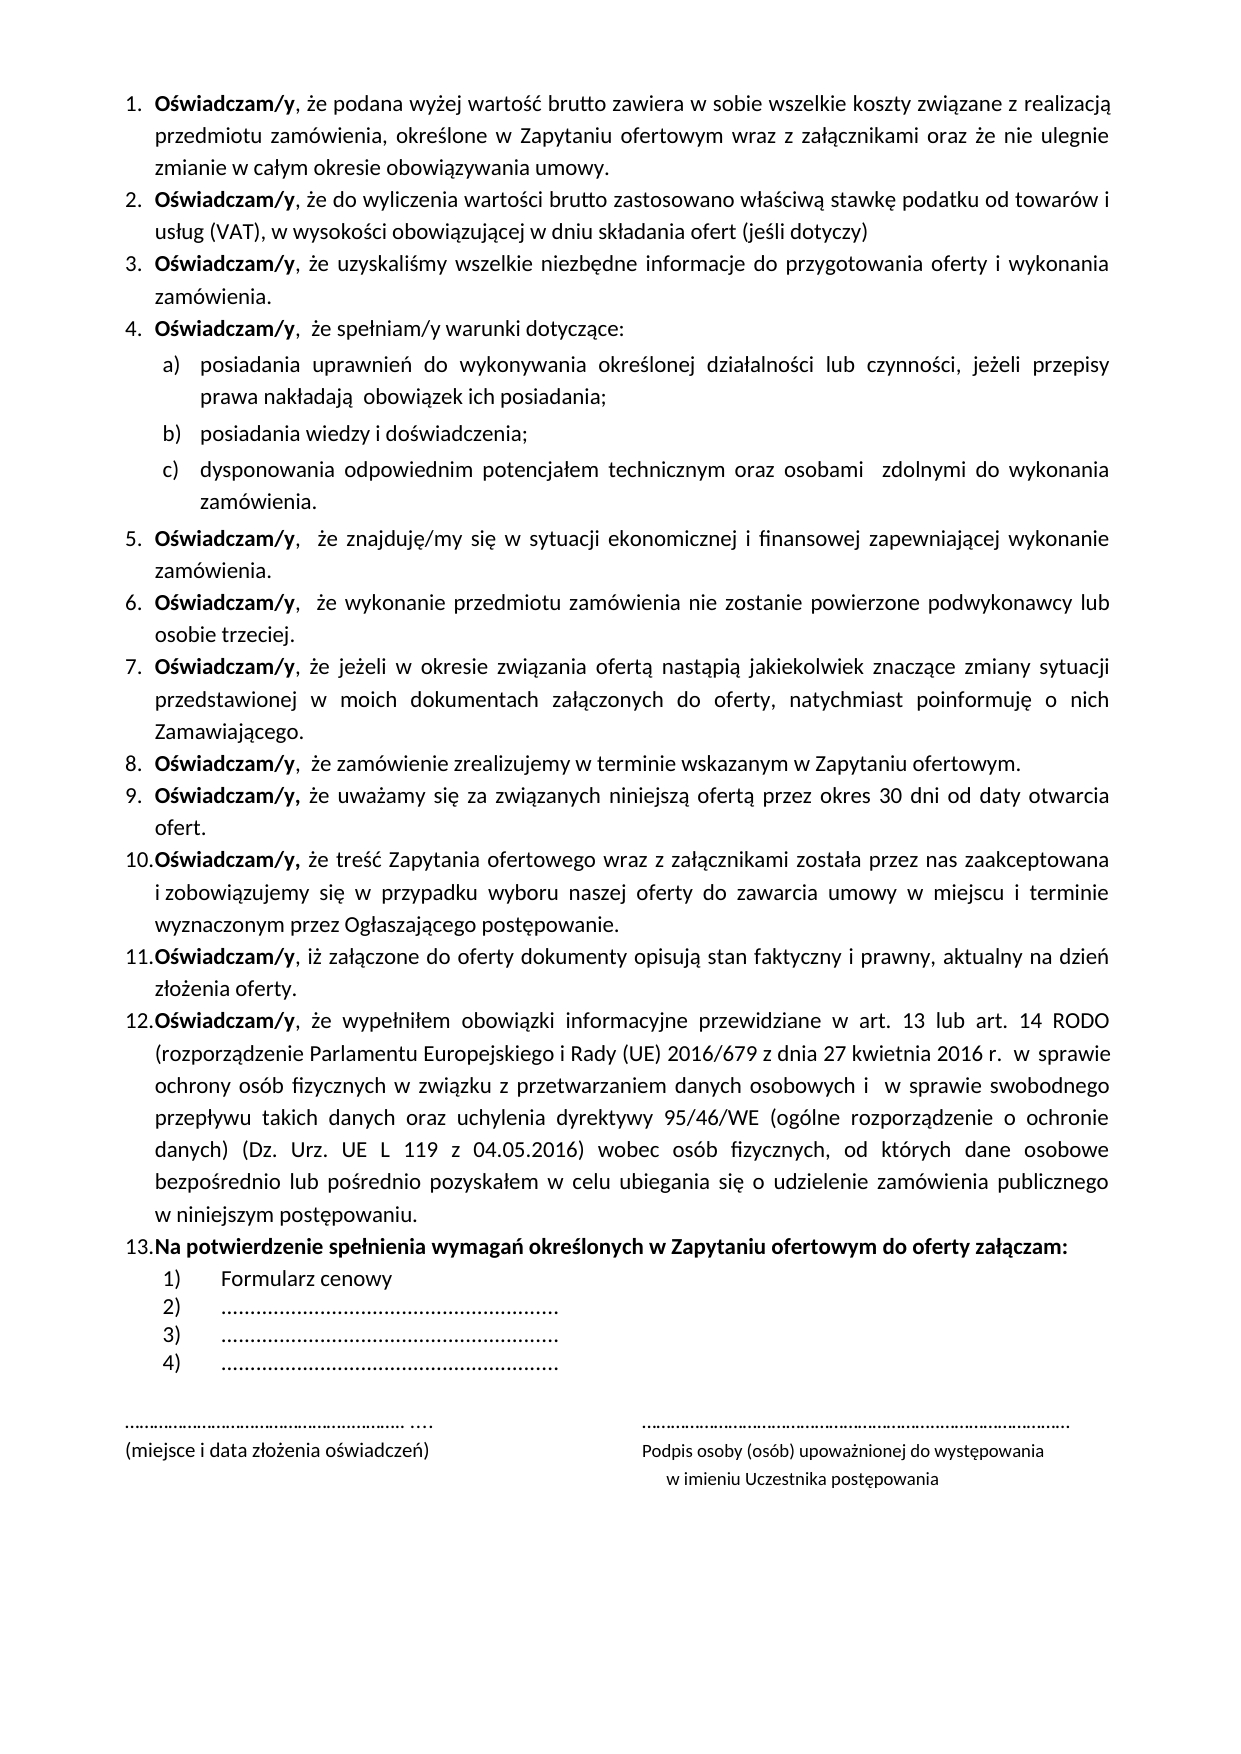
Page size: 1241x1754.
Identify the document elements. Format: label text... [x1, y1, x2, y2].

list Oświadczam/y, że wypełniłem obowiązki informacyjne przewidziane w art. 13 lub art. 14 RODO (rozporządzenie Parlamentu Europejskiego i Rady (UE) 2016/679 z dnia 27 kwietnia 2016 r. w sprawie ochrony osób fizycznych w związku z przetwarzaniem danych osobowych i w sprawie swobodnego przepływu takich danych oraz uchylenia dyrektywy 95/46/WE (ogólne rozporządzenie o ochronie danych) (Dz. Urz. UE L 119 z 04.05.2016) wobec osób fizycznych, od których dane osobowe bezpośrednio lub pośrednio pozyskałem w celu ubiegania się o udzielenie zamówienia publicznego w niniejszym postępowaniu. [125, 1007, 1111, 1228]
list posiadania wiedzy i doświadczenia; [162, 419, 1111, 447]
text (miejsce i data złożenia oświadczeń) Podpis osoby (osób) upoważnionej do występowania [125, 1437, 1111, 1463]
text ………………………………………..……….. ……………………………………………………..……………………… [125, 1408, 1111, 1434]
text w imieniu Uczestnika postępowania [420, 1467, 1111, 1489]
list posiadania uprawnień do wykonywania określonej działalności lub czynności, jeżeli przepisy prawa nakładają obowiązek ich posiadania; [162, 350, 1111, 411]
list Oświadczam/y, że treść Zapytania ofertowego wraz z załącznikami została przez nas zaakceptowana i zobowiązujemy się w przypadku wyboru naszej oferty do zawarcia umowy w miejscu i terminie wyznaczonym przez Ogłaszającego postępowanie. [125, 846, 1111, 938]
list Formularz cenowy [160, 1264, 1111, 1292]
list Oświadczam/y, że znajduję/my się w sytuacji ekonomicznej i finansowej zapewniającej wykonanie zamówienia. [125, 524, 1111, 584]
list Oświadczam/y, że do wyliczenia wartości brutto zastosowano właściwą stawkę podatku od towarów i usług (VAT), w wysokości obowiązującej w dniu składania ofert (jeśli dotyczy) [125, 185, 1111, 245]
list Oświadczam/y, iż załączone do oferty dokumenty opisują stan faktyczny i prawny, aktualny na dzień złożenia oferty. [125, 942, 1111, 1002]
list Na potwierdzenie spełnienia wymagań określonych w Zapytaniu ofertowym do oferty załączam: [125, 1232, 1111, 1260]
list Oświadczam/y, że spełniam/y warunki dotyczące: [125, 314, 1111, 342]
list Oświadczam/y, że podana wyżej wartość brutto zawiera w sobie wszelkie koszty związane z realizacją przedmiotu zamówienia, określone w Zapytaniu ofertowym wraz z załącznikami oraz że nie ulegnie zmianie w całym okresie obowiązywania umowy. [125, 89, 1111, 181]
list Oświadczam/y, że zamówienie zrealizujemy w terminie wskazanym w Zapytaniu ofertowym. [125, 749, 1111, 777]
list Oświadczam/y, że wykonanie przedmiotu zamówienia nie zostanie powierzone podwykonawcy lub osobie trzeciej. [125, 588, 1111, 648]
list Oświadczam/y, że uważamy się za związanych niniejszą ofertą przez okres 30 dni od daty otwarcia ofert. [125, 781, 1111, 841]
list Oświadczam/y, że uzyskaliśmy wszelkie niezbędne informacje do przygotowania oferty i wykonania zamówienia. [125, 249, 1111, 310]
list dysponowania odpowiednim potencjałem technicznym oraz osobami zdolnymi do wykonania zamówienia. [162, 455, 1111, 515]
list Oświadczam/y, że jeżeli w okresie związania ofertą nastąpią jakiekolwiek znaczące zmiany sytuacji przedstawionej w moich dokumentach załączonych do oferty, natychmiast poinformuję o nich Zamawiającego. [125, 652, 1111, 745]
